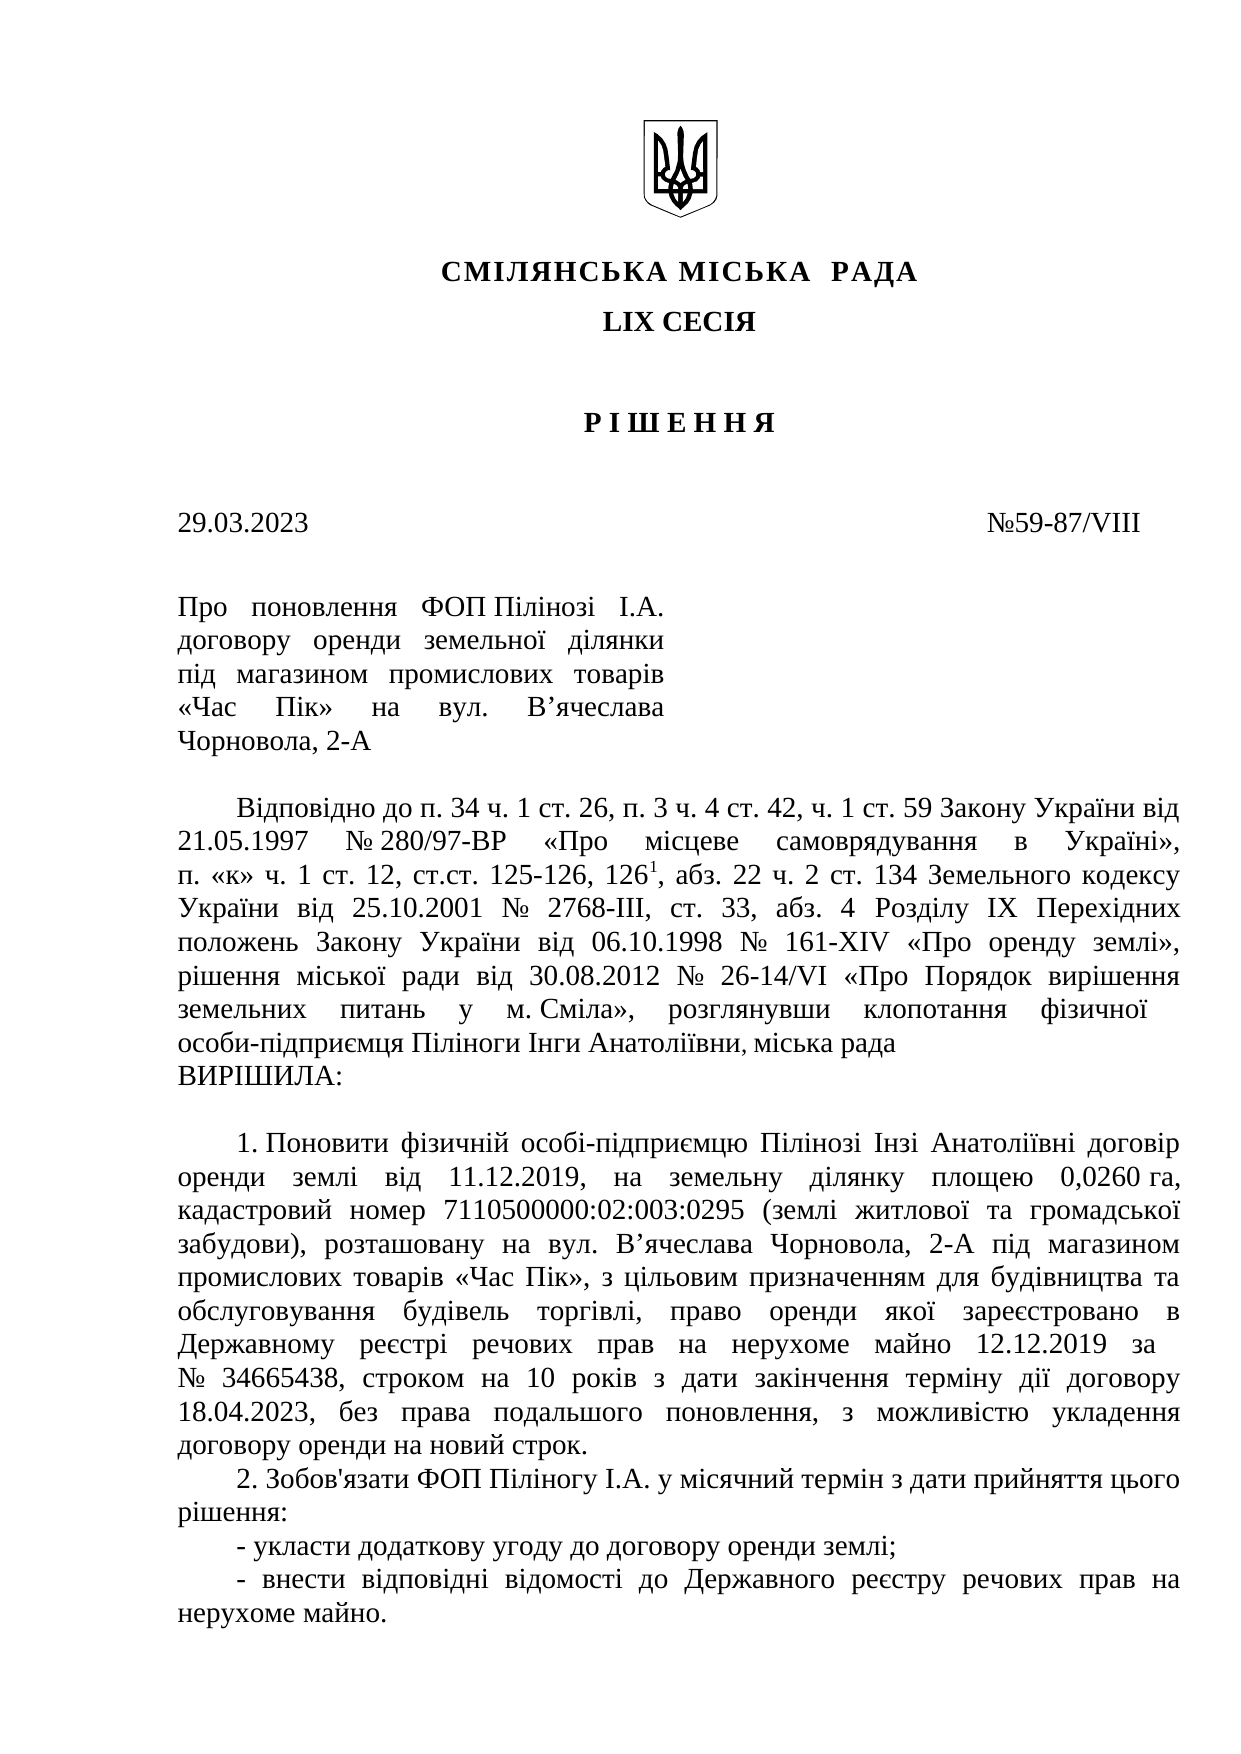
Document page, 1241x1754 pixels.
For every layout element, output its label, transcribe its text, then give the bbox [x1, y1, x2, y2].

text 1. Поновити фізичній особі-підприємцю Пілінозі Інзі Анатоліївні договір оренди землі від 11.12.2019, на земельну ділянку площею 0,0260 га, кадастровий номер 7110500000:02:003:0295 (землі житлової та громадської забудови), розташовану на вул. В’ячеслава Чорновола, 2-А під магазином промислових товарів «Час Пік», з цільовим призначенням для будівництва та обслуговування будівель торгівлі, право оренди якої зареєстровано в Державному реєстрі речових прав на нерухоме майно 12.12.2019 за № 34665438, строком на 10 років з дати закінчення терміну дії договору 18.04.2023, без права подальшого поновлення, з можливістю укладення договору оренди на новий строк. [177, 1125, 1181, 1461]
text Відповідно до п. 34 ч. 1 ст. 26, п. 3 ч. 4 ст. 42, ч. 1 ст. 59 Закону України від 21.05.1997 № 280/97-ВР «Про місцеве самоврядування в Україні», п. «к» ч. 1 ст. 12, ст.ст. 125-126, 1261, абз. 22 ч. 2 ст. 134 Земельного кодексу України від 25.10.2001 № 2768-ІІІ, ст. 33, абз. 4 Розділу IX Перехідних положень Закону України від 06.10.1998 № 161-ХІV «Про оренду землі», рішення міської ради від 30.08.2012 № 26-14/VІ «Про Порядок вирішення земельних питань у м. Сміла», розглянувши клопотання фізичної особи-підприємця Піліноги Інги Анатоліївни, міська рада [177, 790, 1181, 1058]
text Про поновлення ФОП Пілінозі І.А. договору оренди земельної ділянки під магазином промислових товарів «Час Пік» на вул. В’ячеслава Чорновола, 2-А [177, 589, 664, 756]
text 2. Зобов'язати ФОП Піліногу І.А. у місячний термін з дати прийняття цього рішення: [177, 1461, 1181, 1528]
title СМІЛЯНСЬКА МІСЬКА РАДА [177, 254, 1181, 288]
title LIX СЕСІЯ [177, 304, 1181, 338]
title Р І Ш Е Н Н Я [177, 405, 1181, 439]
text - укласти додаткову угоду до договору оренди землі; [177, 1528, 1181, 1561]
text - внести відповідні відомості до Державного реєстру речових прав на нерухоме майно. [177, 1561, 1181, 1628]
text ВИРІШИЛА: [177, 1058, 1181, 1092]
title 29.03.2023 №59-87/VIII [177, 505, 1181, 538]
